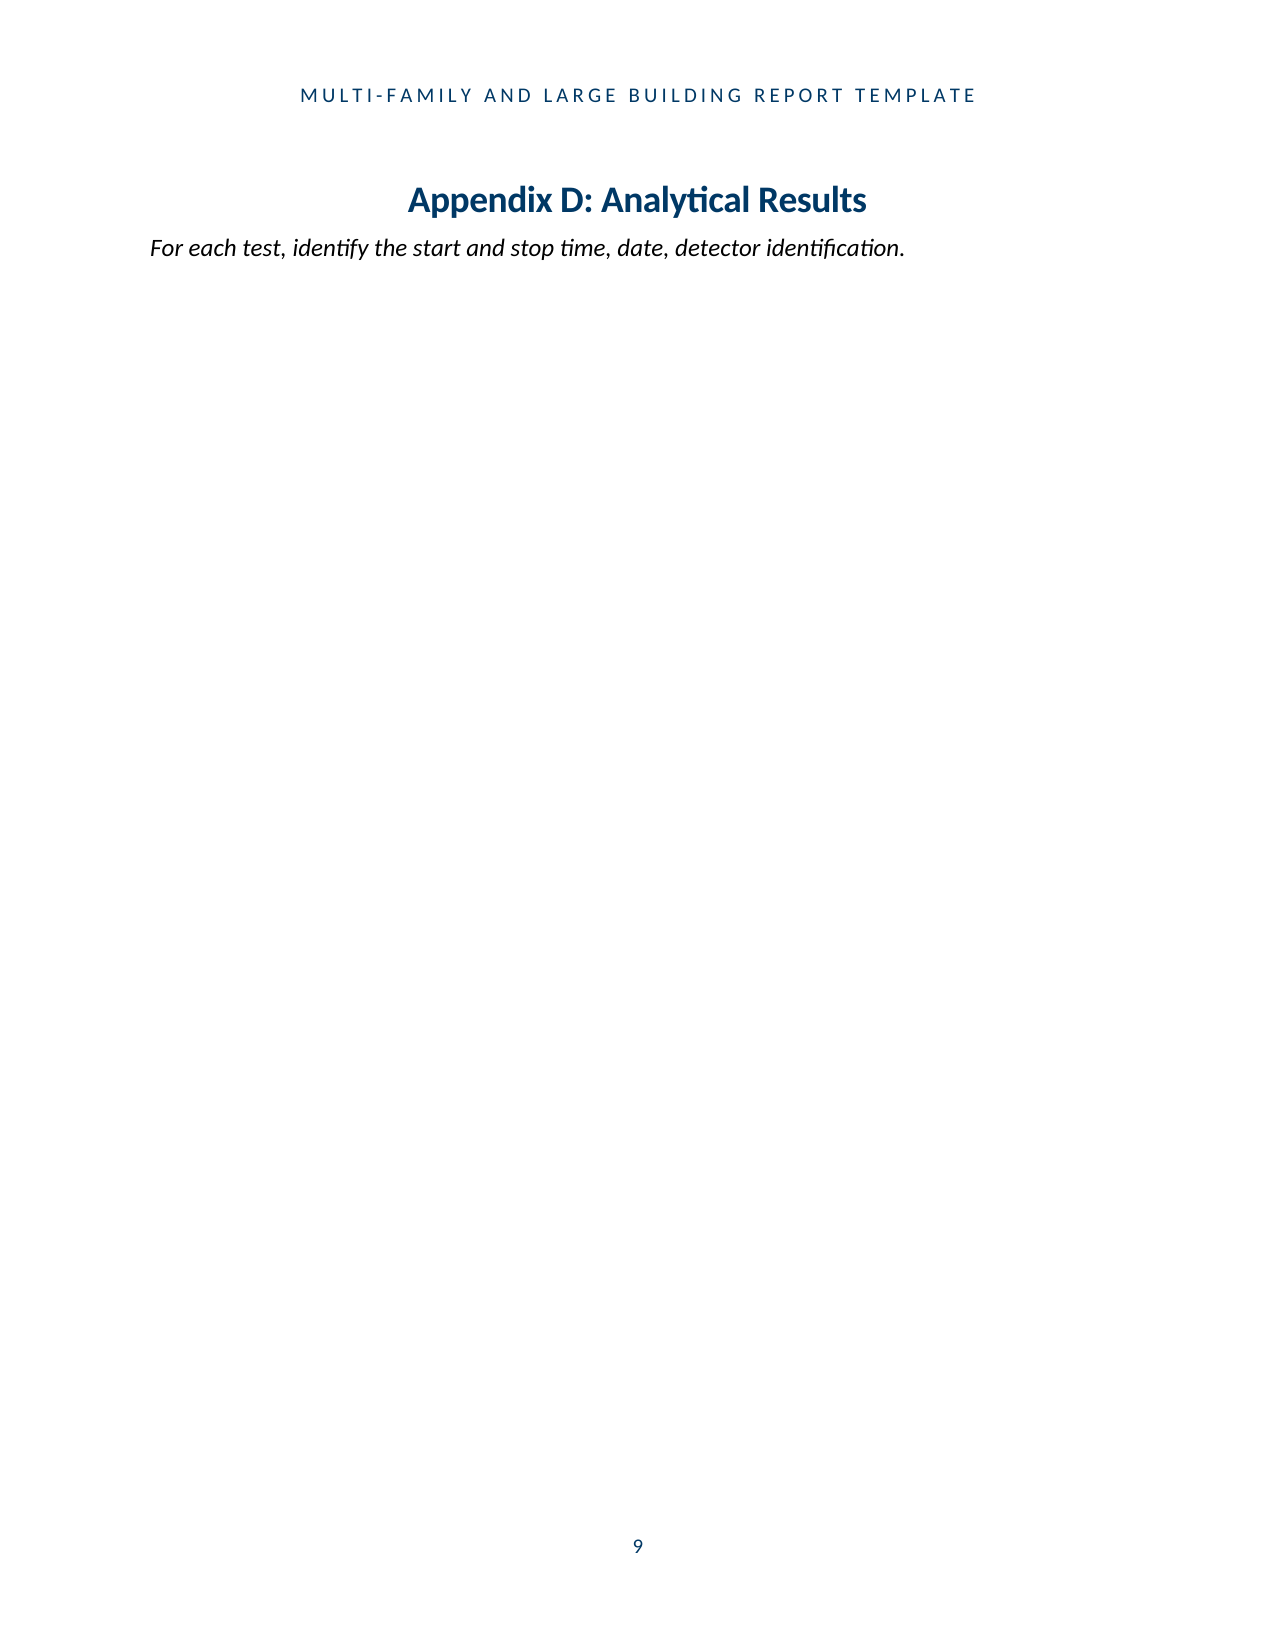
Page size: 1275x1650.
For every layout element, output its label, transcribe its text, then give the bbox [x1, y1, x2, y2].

text For each test, identify the start and stop time, date, detector identification. [150, 232, 1125, 263]
subtitle Appendix D: Analytical Results [150, 183, 1125, 219]
